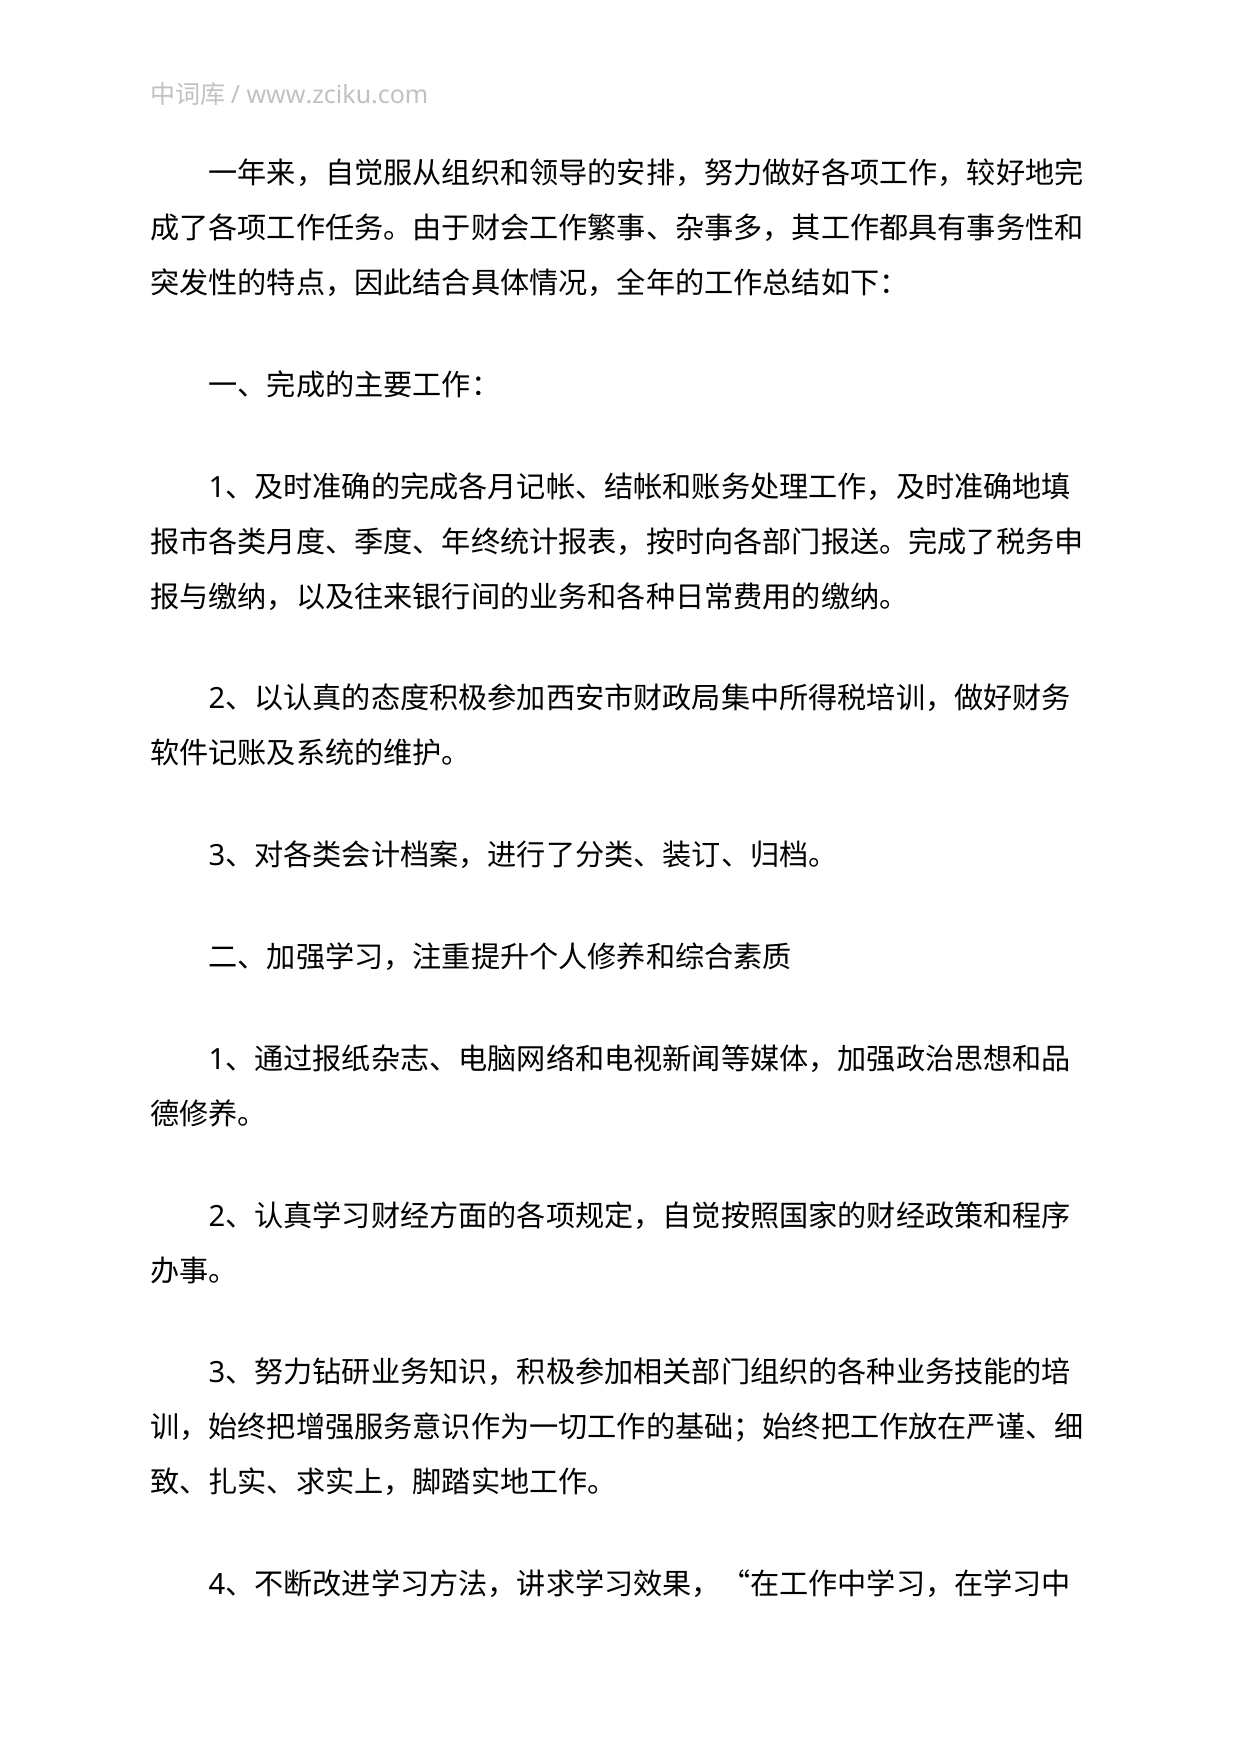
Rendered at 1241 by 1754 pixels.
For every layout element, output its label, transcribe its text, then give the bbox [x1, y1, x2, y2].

text 1、及时准确的完成各月记帐、结帐和账务处理工作，及时准确地填报市各类月度、季度、年终统计报表，按时向各部门报送。完成了税务申报与缴纳，以及往来银行间的业务和各种日常费用的缴纳。 [150, 463, 1090, 616]
text 2、认真学习财经方面的各项规定，自觉按照国家的财经政策和程序办事。 [150, 1192, 1090, 1289]
text 一年来，自觉服从组织和领导的安排，努力做好各项工作，较好地完成了各项工作任务。由于财会工作繁事、杂事多，其工作都具有事务性和突发性的特点，因此结合具体情况，全年的工作总结如下： [150, 150, 1090, 302]
text 1、通过报纸杂志、电脑网络和电视新闻等媒体，加强政治思想和品德修养。 [150, 1036, 1090, 1133]
text 二、加强学习，注重提升个人修养和综合素质 [150, 934, 1090, 976]
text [150, 1561, 1090, 1603]
text 一、完成的主要工作： [150, 362, 1090, 404]
text 2、以认真的态度积极参加西安市财政局集中所得税培训，做好财务软件记账及系统的维护。 [150, 675, 1090, 772]
text 3、对各类会计档案，进行了分类、装订、归档。 [150, 832, 1090, 874]
text 3、努力钻研业务知识，积极参加相关部门组织的各种业务技能的培训，始终把增强服务意识作为一切工作的基础；始终把工作放在严谨、细致、扎实、求实上，脚踏实地工作。 [150, 1349, 1090, 1501]
